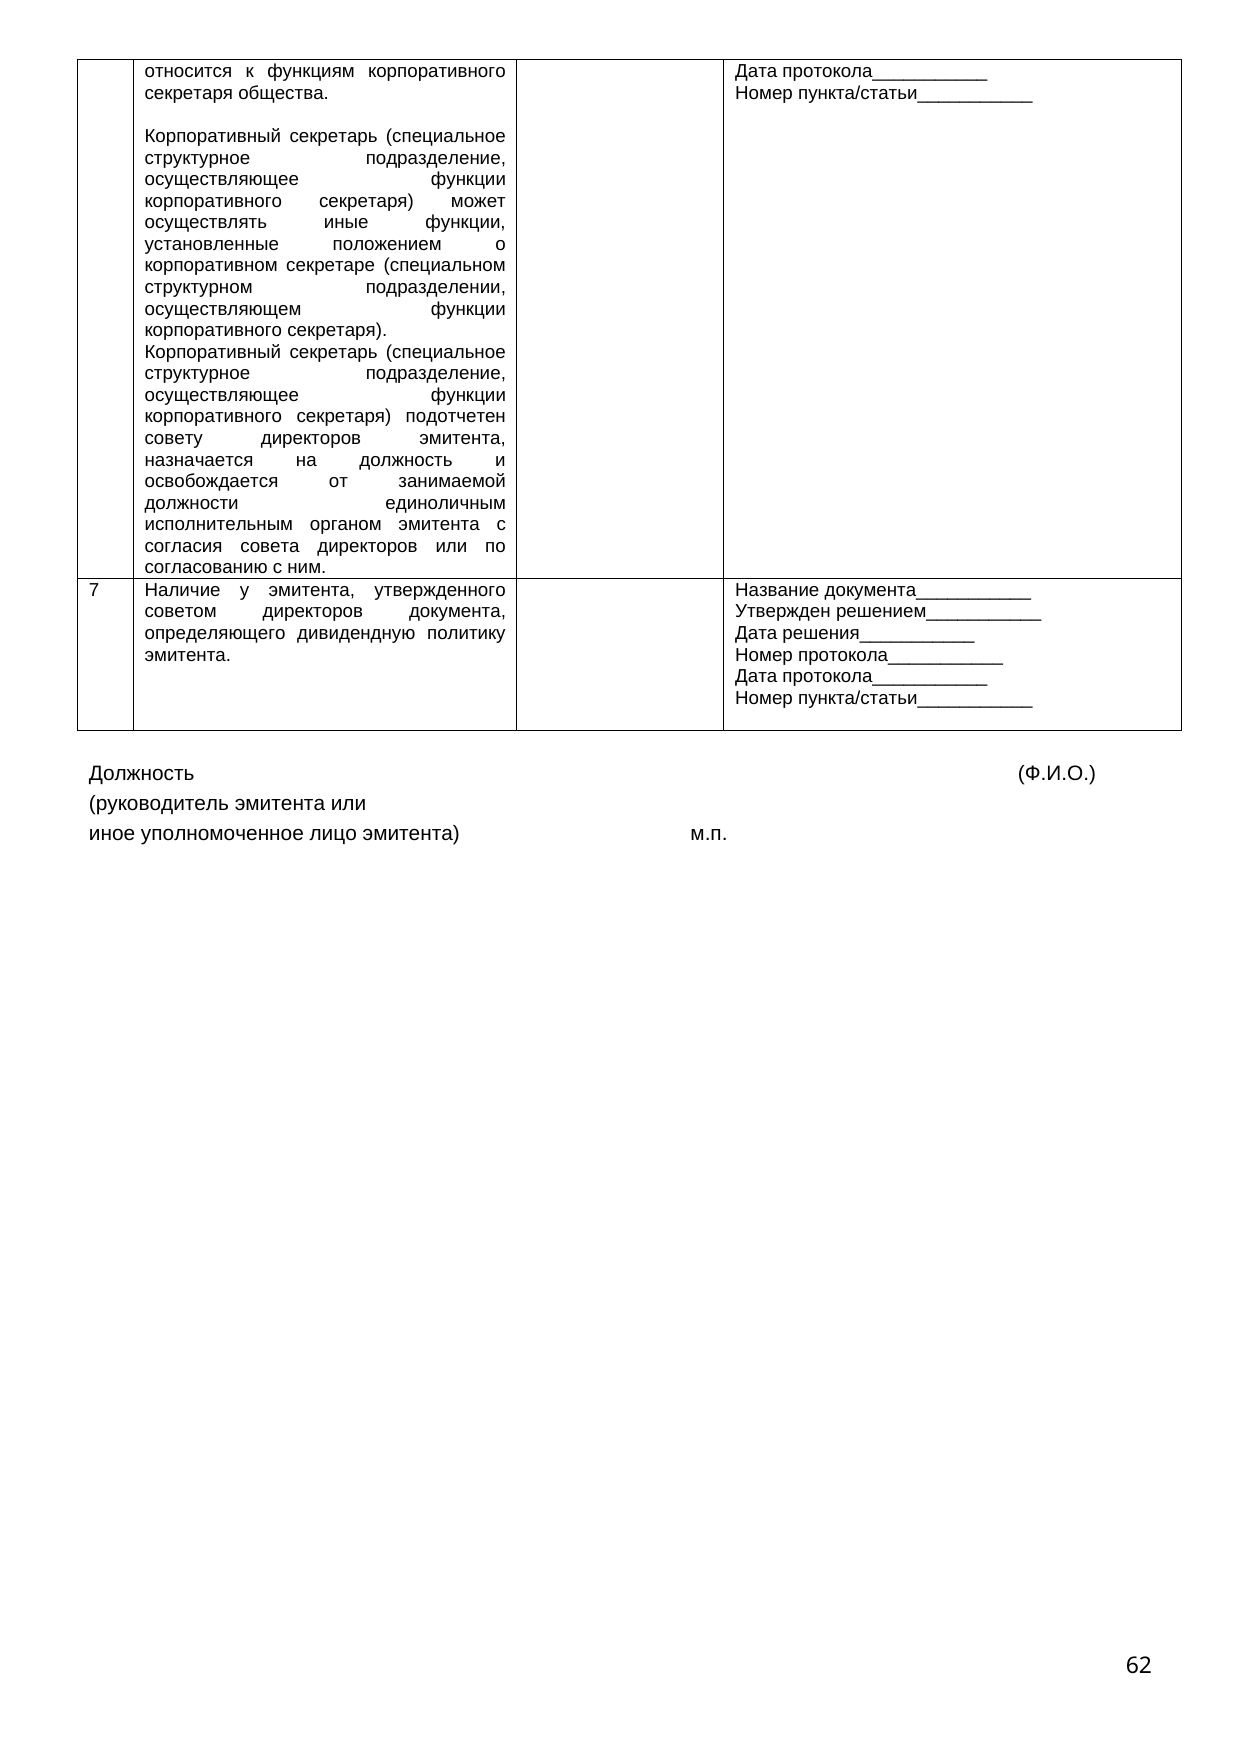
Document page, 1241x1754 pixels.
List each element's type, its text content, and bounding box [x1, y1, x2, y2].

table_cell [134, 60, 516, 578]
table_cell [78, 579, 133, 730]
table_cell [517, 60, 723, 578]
text иное уполномоченное лицо эмитента) м.п. [89, 820, 1152, 844]
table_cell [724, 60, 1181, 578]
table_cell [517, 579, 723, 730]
text Должность (Ф.И.О.) [89, 761, 1152, 784]
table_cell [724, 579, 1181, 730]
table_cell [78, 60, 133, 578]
text (руководитель эмитента или [89, 791, 1152, 814]
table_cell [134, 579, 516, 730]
